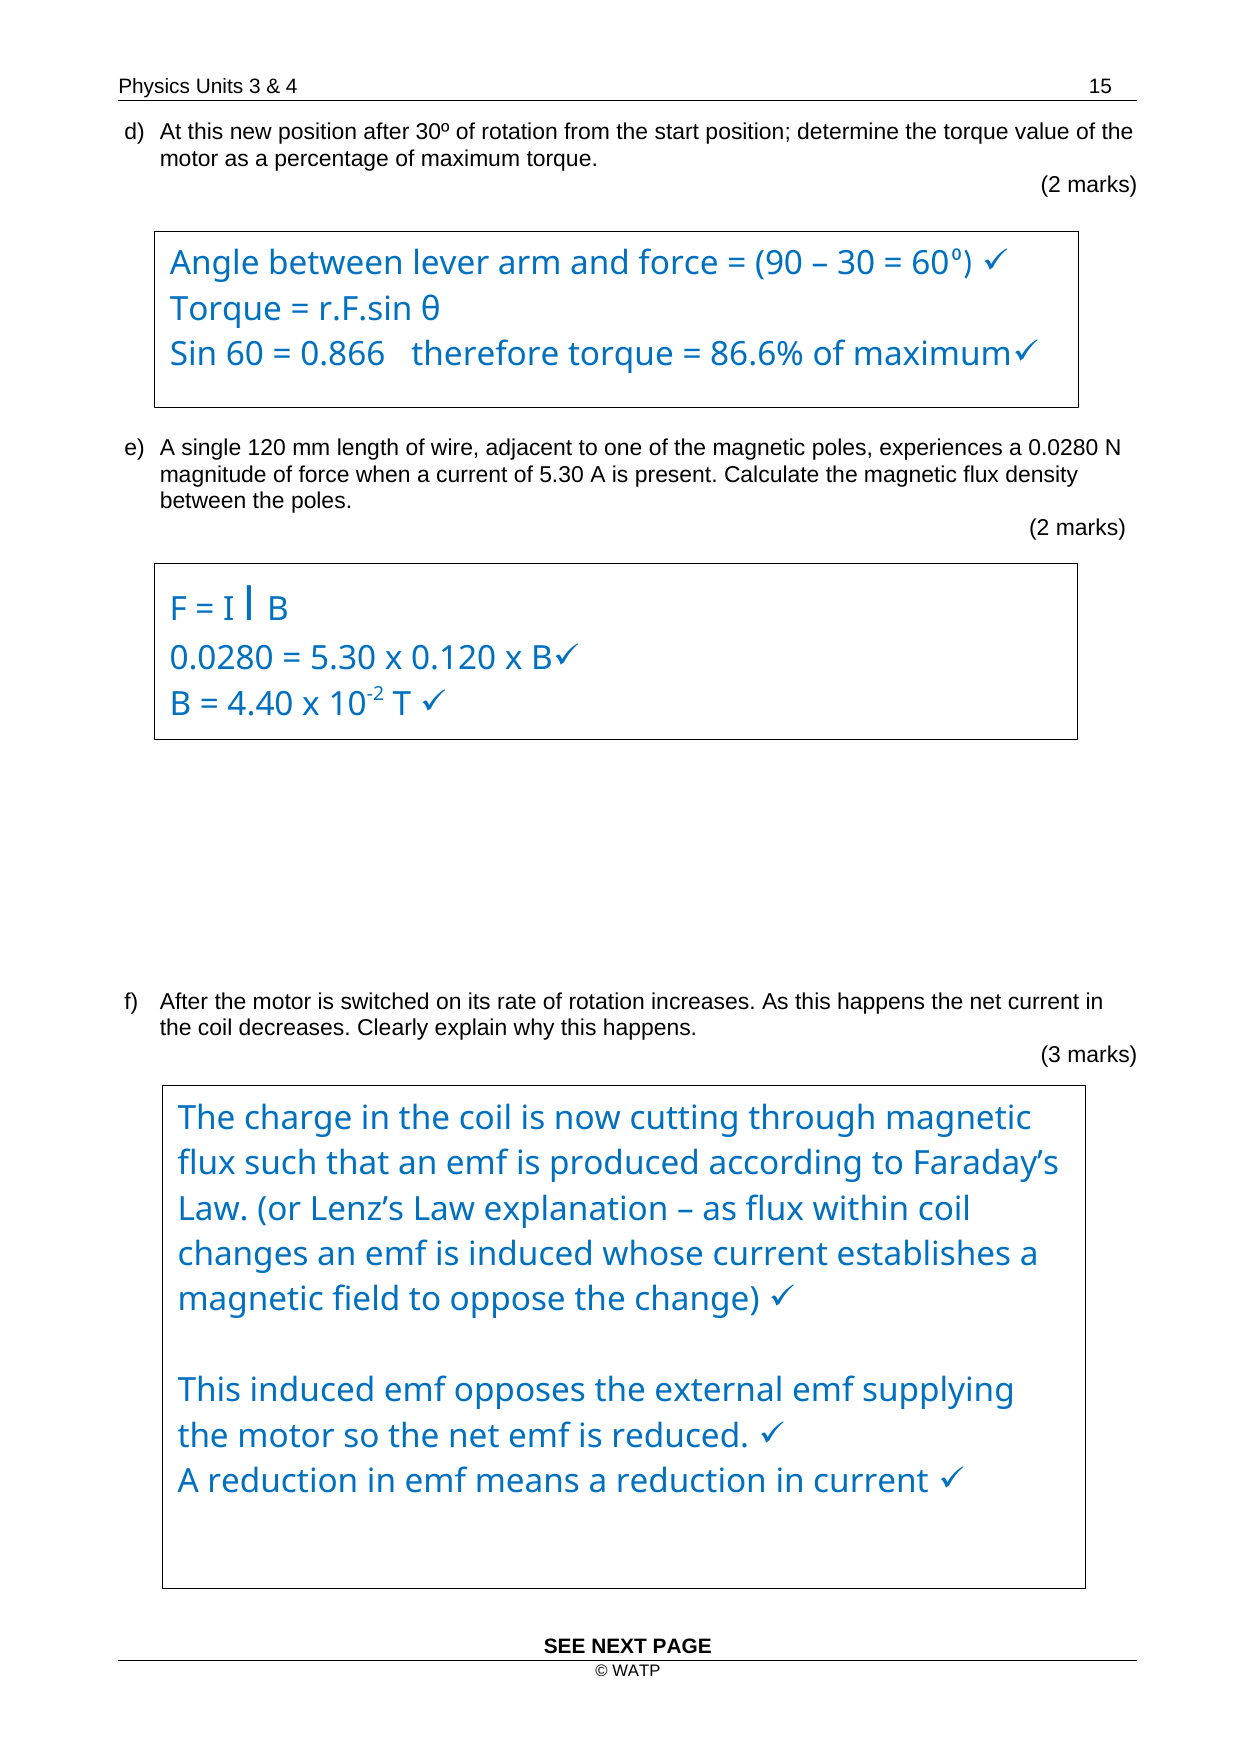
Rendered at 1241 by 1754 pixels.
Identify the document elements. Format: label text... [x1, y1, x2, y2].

list At this new position after 30º of rotation from the start position; determine the torque value of the motor as a percentage of maximum torque. [124, 118, 1137, 171]
list After the motor is switched on its rate of rotation increases. As this happens the net current in the coil decreases. Clearly explain why this happens. [124, 988, 1137, 1041]
list A single 120 mm length of wire, adjacent to one of the magnetic poles, experiences a 0.0280 N magnitude of force when a current of 5.30 A is present. Calculate the magnetic flux density between the poles. [124, 434, 1137, 513]
list (2 marks) [156, 513, 1126, 540]
text (2 marks) [118, 171, 1137, 197]
text (3 marks) [159, 1041, 1137, 1067]
